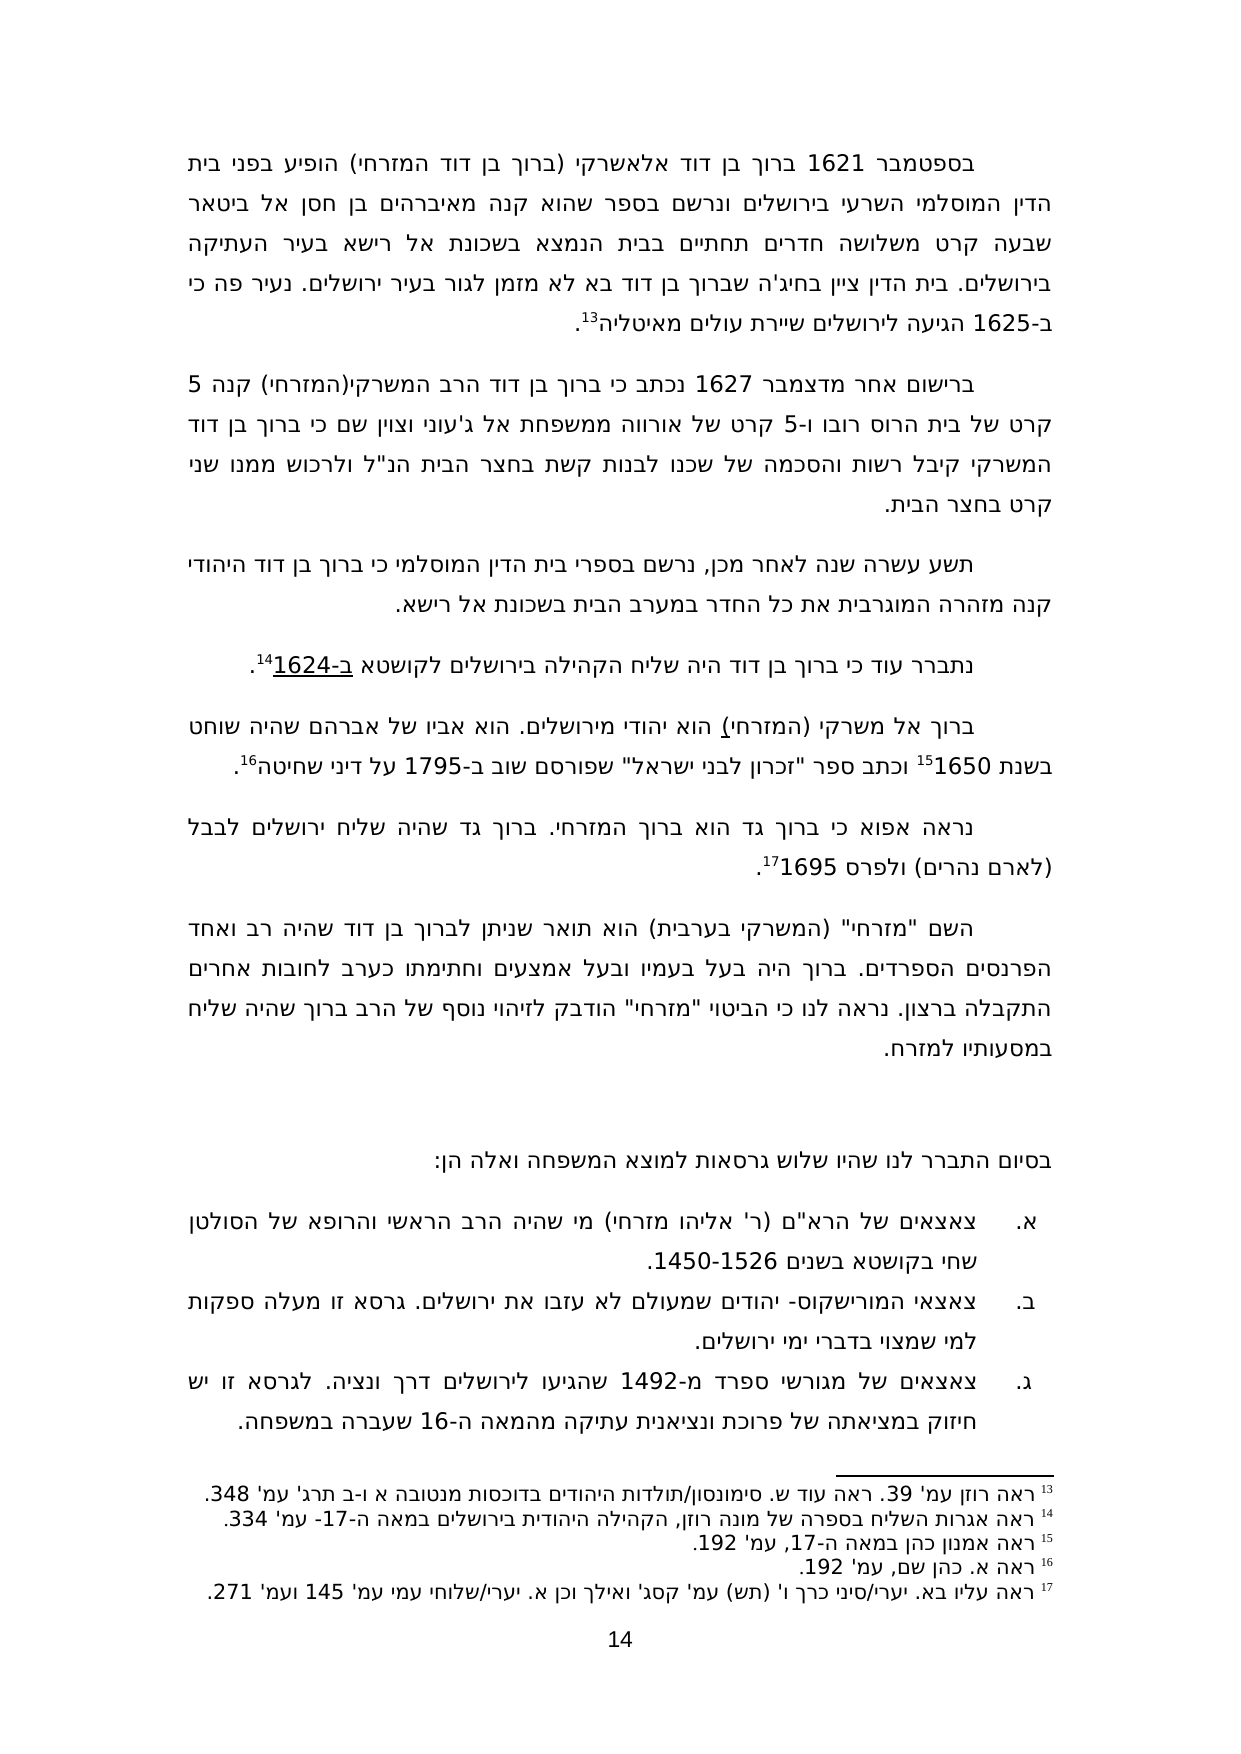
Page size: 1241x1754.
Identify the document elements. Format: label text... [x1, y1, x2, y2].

list צאצאים של מגורשי ספרד מ-1492 שהגיעו לירושלים דרך ונציה. לגרסא זו יש חיזוק במציאתה של פרוכת ונציאנית עתיקה מהמאה ה-16 שעברה במשפחה. [187, 1368, 1015, 1434]
list צאצאים של הרא"ם (ר' אליהו מזרחי) מי שהיה הרב הראשי והרופא של הסולטן שחי בקושטא בשנים 1450-1526. [187, 1208, 1015, 1274]
text ברוך אל משרקי (המזרחי) הוא יהודי מירושלים. הוא אביו של אברהם שהיה שוחט בשנת 1650 וכתב ספר "זכרון לבני ישראל" שפורסם שוב ב-1795 על דיני שחיטה. [187, 713, 1053, 780]
text ברישום אחר מדצמבר 1627 נכתב כי ברוך בן דוד הרב המשרקי(המזרחי) קנה 5 קרט של בית הרוס רובו ו-5 קרט של אורווה ממשפחת אל ג'עוני וצוין שם כי ברוך בן דוד המשרקי קיבל רשות והסכמה של שכנו לבנות קשת בחצר הבית הנ"ל ולרכוש ממנו שני קרט בחצר הבית. [187, 371, 1053, 517]
text בסיום התברר לנו שהיו שלוש גרסאות למוצא המשפחה ואלה הן: [187, 1147, 1053, 1174]
text נתברר עוד כי ברוך בן דוד היה שליח הקהילה בירושלים לקושטא ב-1624. [187, 652, 1053, 679]
text בספטמבר 1621 ברוך בן דוד אלאשרקי (ברוך בן דוד המזרחי) הופיע בפני בית הדין המוסלמי השרעי בירושלים ונרשם בספר שהוא קנה מאיברהים בן חסן אל ביטאר שבעה קרט משלושה חדרים תחתיים בבית הנמצא בשכונת אל רישא בעיר העתיקה בירושלים. בית הדין ציין בחיג'ה שברוך בן דוד בא לא מזמן לגור בעיר ירושלים. נעיר פה כי ב-1625 הגיעה לירושלים שיירת עולים מאיטליה. [187, 150, 1053, 337]
text תשע עשרה שנה לאחר מכן, נרשם בספרי בית הדין המוסלמי כי ברוך בן דוד היהודי קנה מזהרה המוגרבית את כל החדר במערב הבית בשכונת אל רישא. [187, 552, 1053, 618]
list צאצאי המורישקוס- יהודים שמעולם לא עזבו את ירושלים. גרסא זו מעלה ספקות למי שמצוי בדברי ימי ירושלים. [187, 1288, 1015, 1354]
text נראה אפוא כי ברוך גד הוא ברוך המזרחי. ברוך גד שהיה שליח ירושלים לבבל (לארם נהרים) ולפרס 1695. [187, 814, 1053, 881]
text השם "מזרחי" (המשרקי בערבית) הוא תואר שניתן לברוך בן דוד שהיה רב ואחד הפרנסים הספרדים. ברוך היה בעל בעמיו ובעל אמצעים וחתימתו כערב לחובות אחרים התקבלה ברצון. נראה לנו כי הביטוי "מזרחי" הודבק לזיהוי נוסף של הרב ברוך שהיה שליח במסעותיו למזרח. [187, 915, 1053, 1062]
